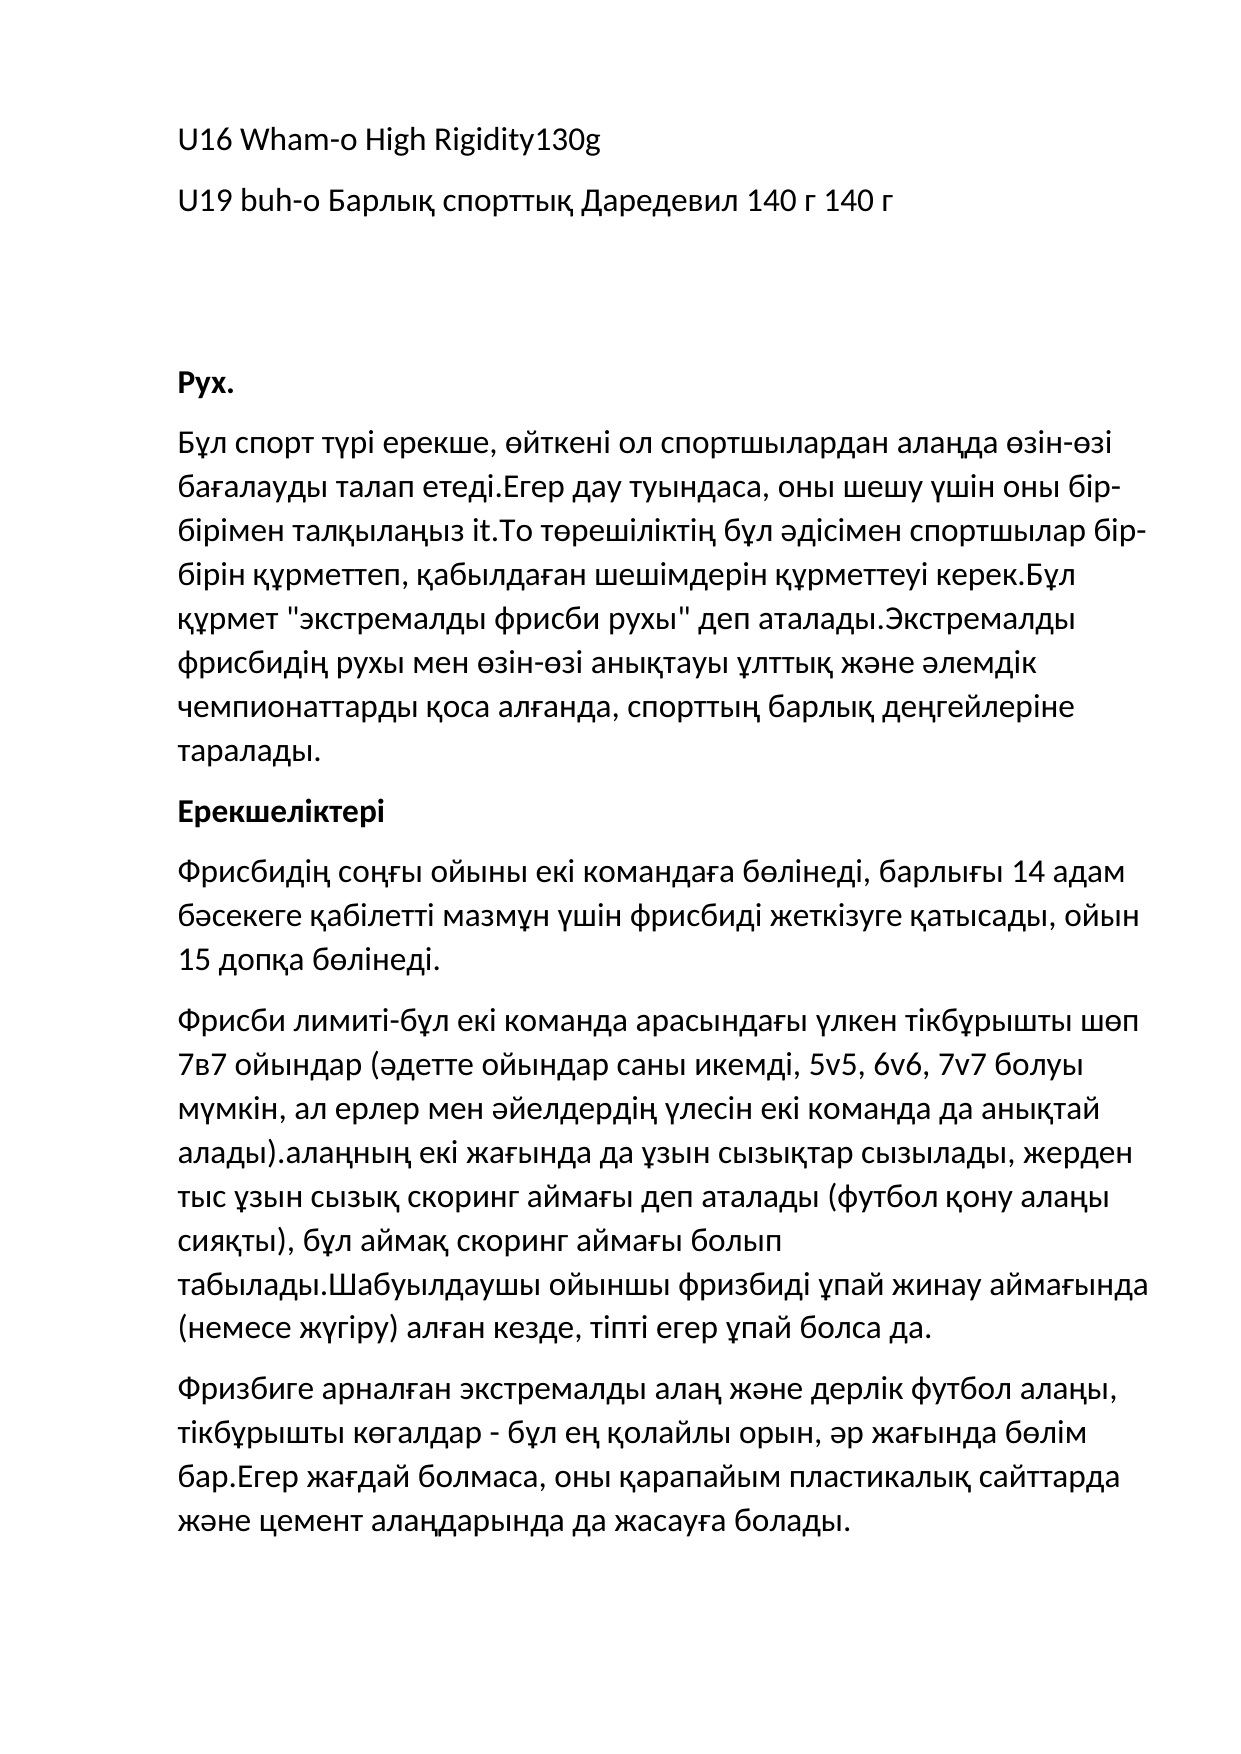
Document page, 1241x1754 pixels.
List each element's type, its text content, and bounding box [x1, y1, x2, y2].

text U19 buh-o Барлық спорттық Даредевил 140 г 140 г [177, 179, 1152, 219]
text Бұл спорт түрі ерекше, өйткені ол спортшылардан алаңда өзін-өзі бағалауды талап етеді.Егер дау туындаса, оны шешу үшін оны бір-бірімен талқылаңыз it.To төрешіліктің бұл әдісімен спортшылар бір-бірін құрметтеп, қабылдаған шешімдерін құрметтеуі керек.Бұл құрмет "экстремалды фрисби рухы" деп аталады.Экстремалды фрисбидің рухы мен өзін-өзі анықтауы ұлттық және әлемдік чемпионаттарды қоса алғанда, спорттың барлық деңгейлеріне таралады. [177, 421, 1152, 770]
text Фрисбидің соңғы ойыны екі командаға бөлінеді, барлығы 14 адам бәсекеге қабілетті мазмұн үшін фрисбиді жеткізуге қатысады, ойын 15 допқа бөлінеді. [177, 850, 1152, 979]
text Фрисби лимиті-бұл екі команда арасындағы үлкен тікбұрышты шөп 7в7 ойындар (әдетте ойындар саны икемді, 5v5, 6v6, 7v7 болуы мүмкін, ал ерлер мен әйелдердің үлесін екі команда да анықтай алады).алаңның екі жағында да ұзын сызықтар сызылады, жерден тыс ұзын сызық скоринг аймағы деп аталады (футбол қону алаңы сияқты), бұл аймақ скоринг аймағы болып табылады.Шабуылдаушы ойыншы фризбиді ұпай жинау аймағында (немесе жүгіру) алған кезде, тіпті егер ұпай болса да. [177, 999, 1152, 1347]
text U16 Wham-o High Rigidity130g [177, 118, 1152, 159]
text Ерекшеліктері [177, 789, 1152, 830]
text Фризбиге арналған экстремалды алаң және дерлік футбол алаңы, тікбұрышты көгалдар - бұл ең қолайлы орын, әр жағында бөлім бар.Егер жағдай болмаса, оны қарапайым пластикалық сайттарда және цемент алаңдарында да жасауға болады. [177, 1367, 1152, 1540]
text Рух. [177, 361, 1152, 401]
